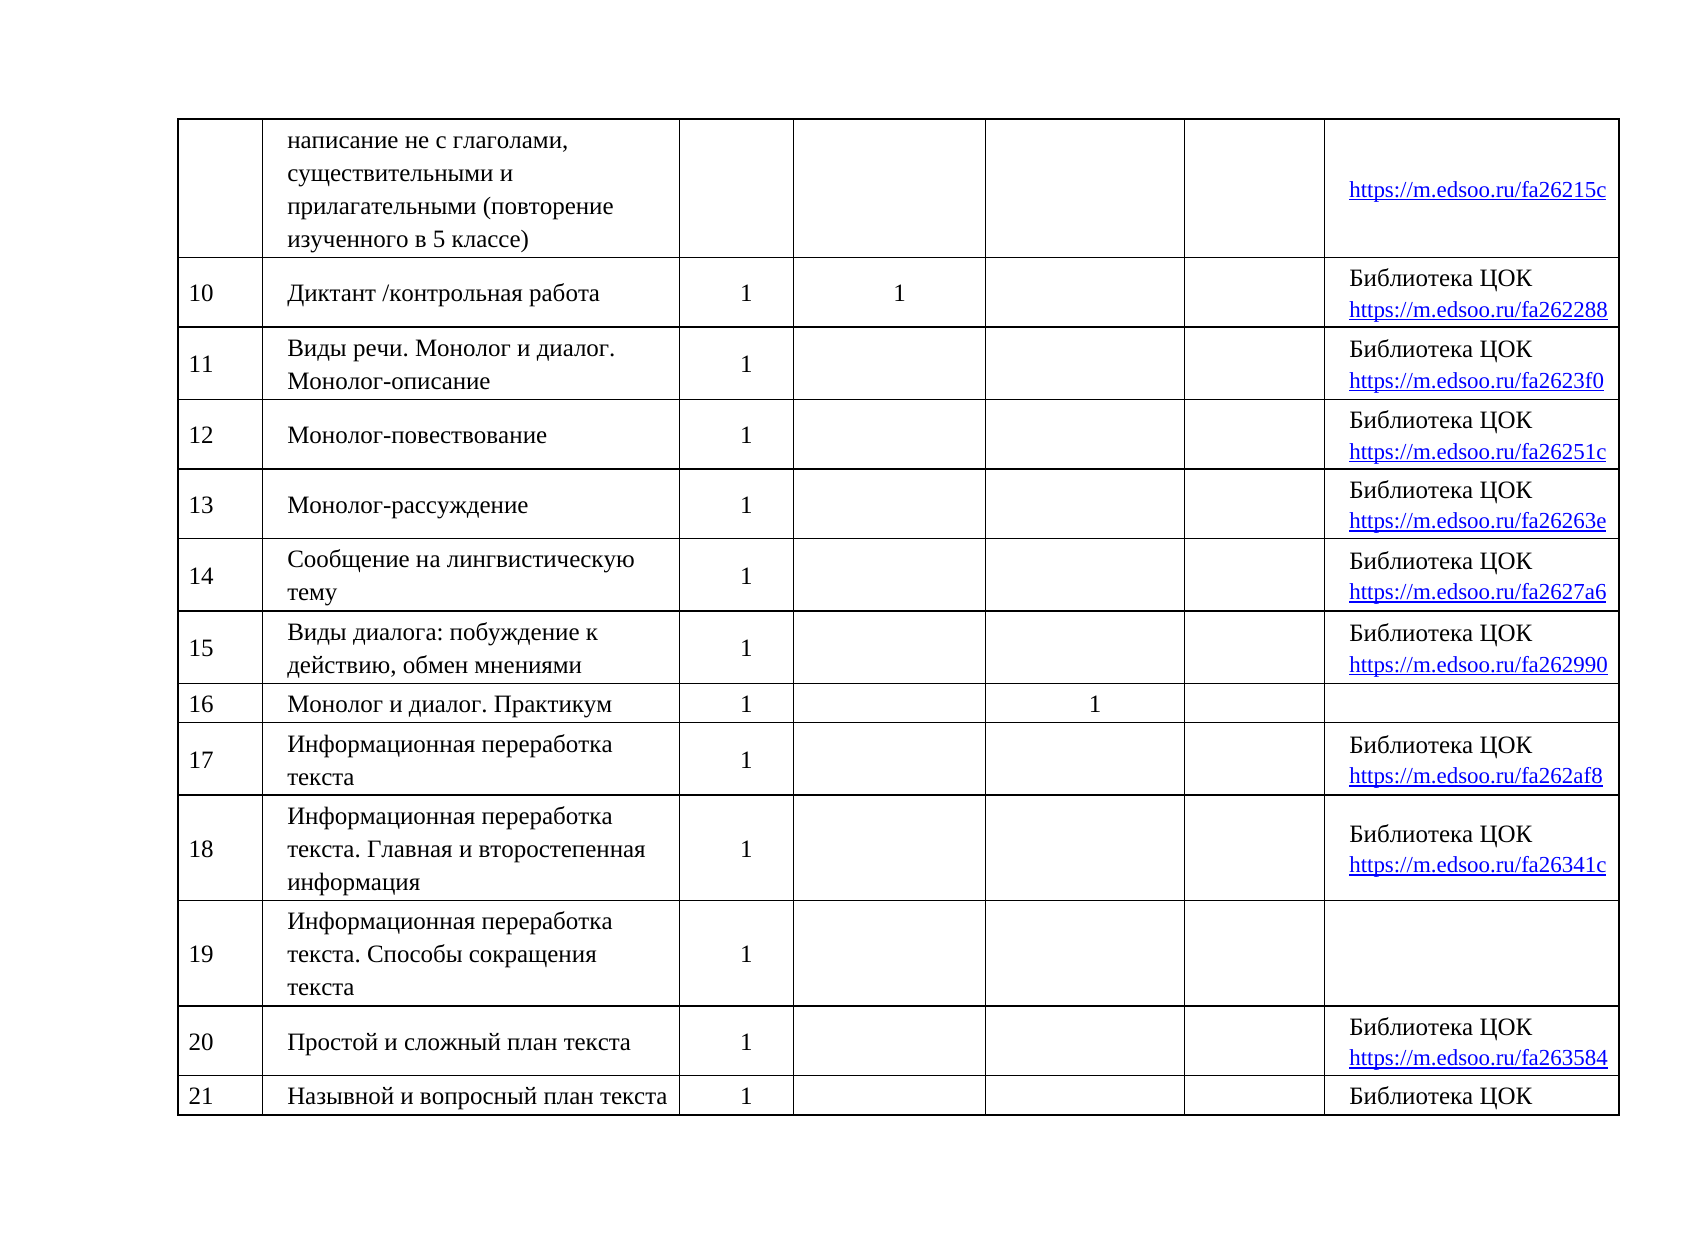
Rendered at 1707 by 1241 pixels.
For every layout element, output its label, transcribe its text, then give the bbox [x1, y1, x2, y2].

table_cell 15 [179, 612, 262, 682]
table_cell 1 [680, 723, 793, 794]
table_cell 1 [680, 328, 793, 398]
table_cell Информационная переработка текста. Главная и второстепенная информация [263, 796, 679, 900]
table_cell [1185, 400, 1324, 468]
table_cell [263, 1076, 679, 1114]
table_cell Информационная переработка текста. Способы сокращения текста [263, 901, 679, 1005]
table_cell [1325, 684, 1618, 722]
table_cell [1185, 120, 1324, 257]
table_cell 12 [179, 400, 262, 468]
table_cell [1185, 539, 1324, 610]
table_cell 9 [179, 120, 262, 257]
table_cell [1185, 612, 1324, 682]
table_cell 1 [680, 258, 793, 326]
table_cell 20 [179, 1007, 262, 1075]
table_cell Монолог-рассуждение [263, 470, 679, 538]
table_cell [986, 901, 1184, 1005]
table_cell Библиотека ЦОК https://m.edsoo.ru/fa26263e [1325, 470, 1618, 538]
table_cell [1185, 901, 1324, 1005]
table_cell 1 [680, 539, 793, 610]
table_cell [263, 120, 679, 257]
table_cell [986, 400, 1184, 468]
table_cell [1325, 901, 1618, 1005]
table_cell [1325, 120, 1618, 257]
table_cell [794, 684, 985, 722]
table_cell 1 [680, 1076, 793, 1114]
table_cell Библиотека ЦОК https://m.edsoo.ru/fa263584 [1325, 1007, 1618, 1075]
table_cell 1 [794, 258, 985, 326]
table_cell 18 [179, 796, 262, 900]
table_cell Библиотека ЦОК https://m.edsoo.ru/fa2627a6 [1325, 539, 1618, 610]
table_cell [986, 328, 1184, 398]
table_cell [986, 470, 1184, 538]
table_cell 16 [179, 684, 262, 722]
table_cell Библиотека ЦОК https://m.edsoo.ru/fa26341c [1325, 796, 1618, 900]
table_cell [794, 470, 985, 538]
table_cell Сообщение на лингвистическую тему [263, 539, 679, 610]
table_cell [986, 539, 1184, 610]
table_cell 11 [179, 328, 262, 398]
table_cell 1 [680, 901, 793, 1005]
table_cell [1185, 1007, 1324, 1075]
table_cell 1 [680, 1007, 793, 1075]
table_cell [794, 539, 985, 610]
table_cell Информационная переработка текста [263, 723, 679, 794]
table_cell [1185, 470, 1324, 538]
table_cell 1 [680, 684, 793, 722]
table_cell [986, 258, 1184, 326]
table_cell [794, 1007, 985, 1075]
table_cell Библиотека ЦОК https://m.edsoo.ru/fa262990 [1325, 612, 1618, 682]
table_cell [986, 612, 1184, 682]
table_cell Диктант /контрольная работа [263, 258, 679, 326]
table_cell Монолог и диалог. Практикум [263, 684, 679, 722]
table_cell Виды речи. Монолог и диалог. Монолог-описание [263, 328, 679, 398]
table_cell 1 [680, 120, 793, 257]
table_cell [1185, 684, 1324, 722]
table_cell Библиотека ЦОК https://m.edsoo.ru/fa262af8 [1325, 723, 1618, 794]
table_cell [794, 328, 985, 398]
table_cell 17 [179, 723, 262, 794]
table_cell 1 [680, 400, 793, 468]
table_cell [794, 120, 985, 257]
table_cell Монолог-повествование [263, 400, 679, 468]
table_cell [794, 901, 985, 1005]
table_cell [1185, 258, 1324, 326]
table_cell 1 [680, 612, 793, 682]
table_cell [986, 796, 1184, 900]
table_cell [1185, 328, 1324, 398]
table_cell [794, 723, 985, 794]
table_cell [986, 723, 1184, 794]
table_cell Библиотека ЦОК https://m.edsoo.ru/fa26251c [1325, 400, 1618, 468]
table_cell 1 [680, 470, 793, 538]
table_cell Простой и сложный план текста [263, 1007, 679, 1075]
table_cell [1185, 796, 1324, 900]
table_cell [794, 796, 985, 900]
table_cell 10 [179, 258, 262, 326]
table_cell [986, 1007, 1184, 1075]
table_cell Библиотека ЦОК https://m.edsoo.ru/fa2623f0 [1325, 328, 1618, 398]
table_cell [794, 400, 985, 468]
table_cell [986, 120, 1184, 257]
table_cell [1185, 723, 1324, 794]
table_cell 1 [680, 796, 793, 900]
table_cell [986, 1076, 1184, 1114]
table_cell [1185, 1076, 1324, 1114]
table_cell Виды диалога: побуждение к действию, обмен мнениями [263, 612, 679, 682]
table_cell 14 [179, 539, 262, 610]
table_cell 21 [179, 1076, 262, 1114]
table_cell Библиотека ЦОК https://m.edsoo.ru/fa262288 [1325, 258, 1618, 326]
table_cell [794, 612, 985, 682]
table_cell 1 [986, 684, 1184, 722]
table_cell 13 [179, 470, 262, 538]
table_cell 19 [179, 901, 262, 1005]
table_cell [794, 1076, 985, 1114]
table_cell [1325, 1076, 1618, 1114]
